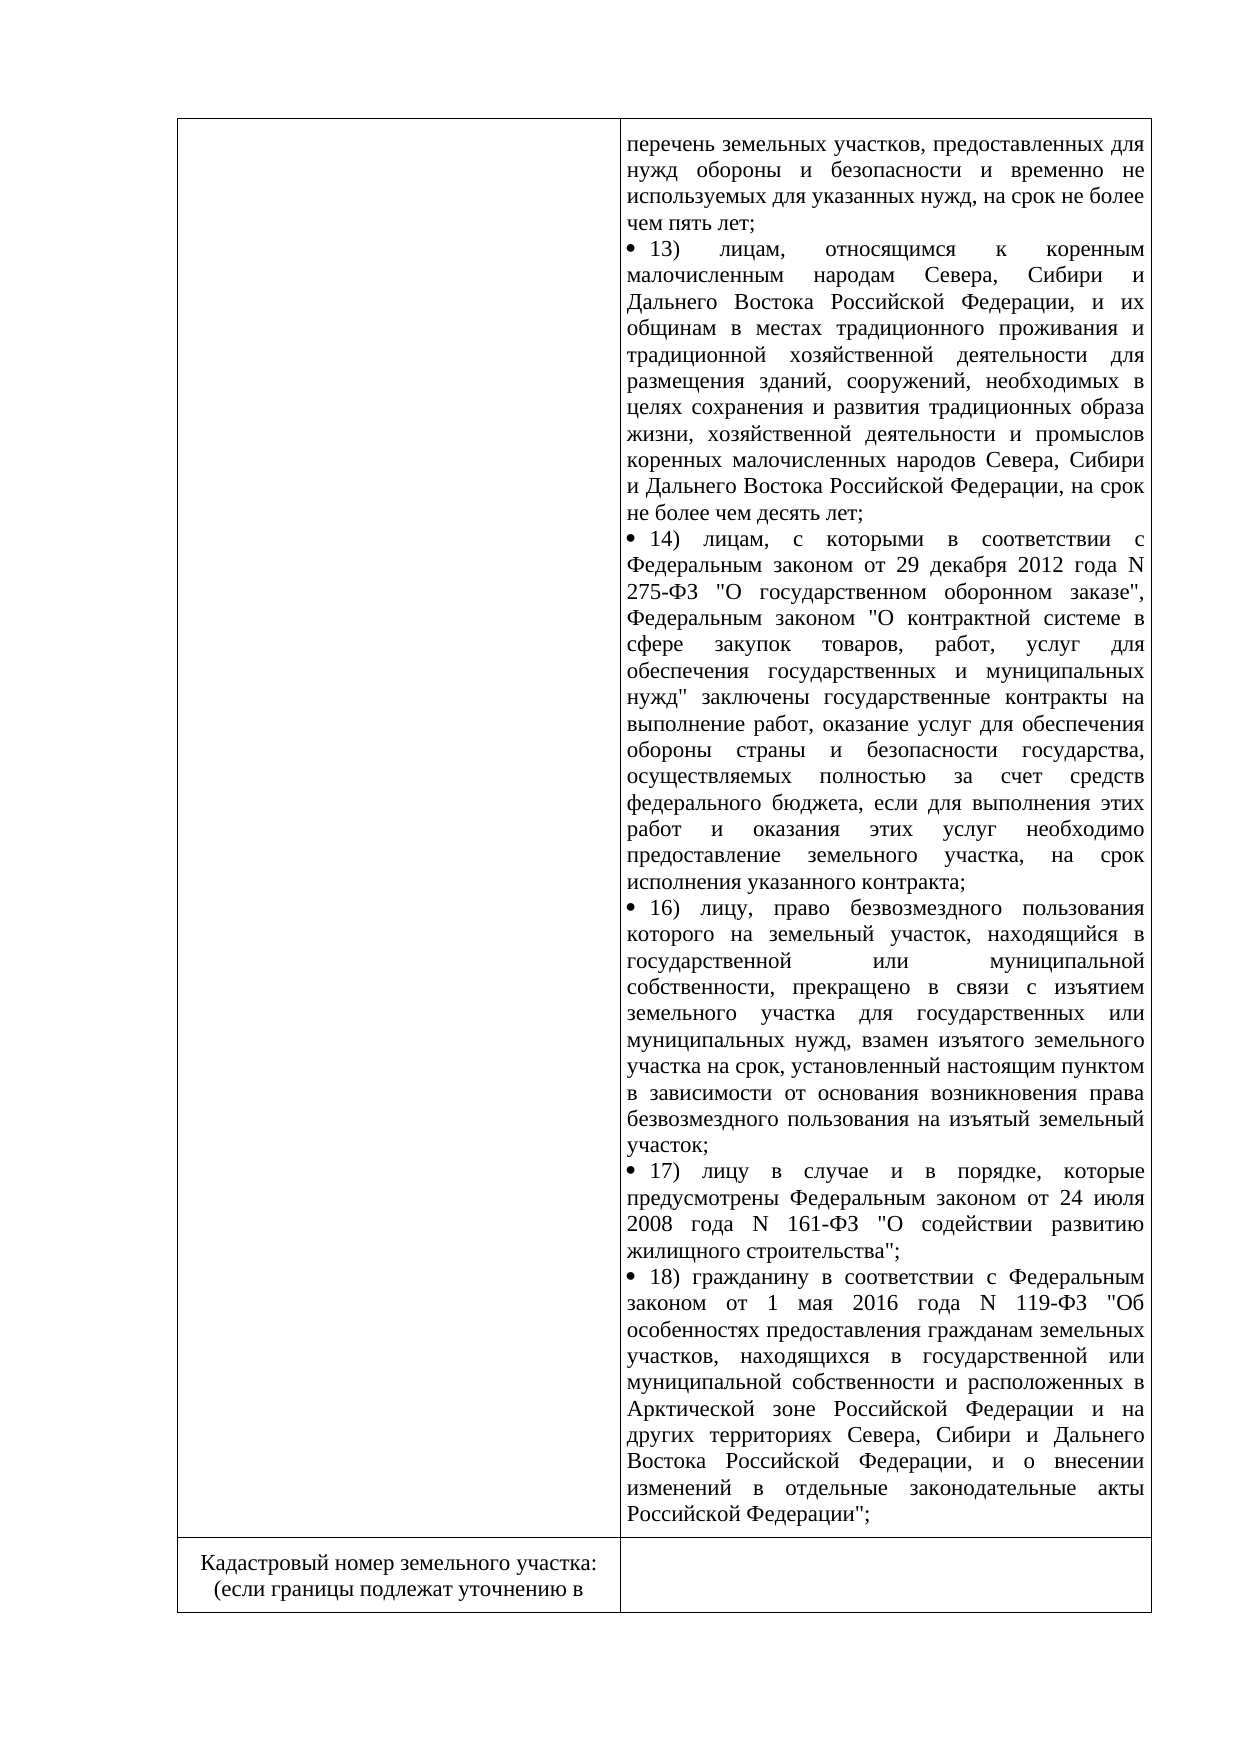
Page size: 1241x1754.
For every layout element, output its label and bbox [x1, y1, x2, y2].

table_cell [178, 119, 620, 1537]
table_cell [178, 1538, 620, 1612]
table_cell [621, 119, 1151, 1537]
table_cell [621, 1538, 1151, 1612]
